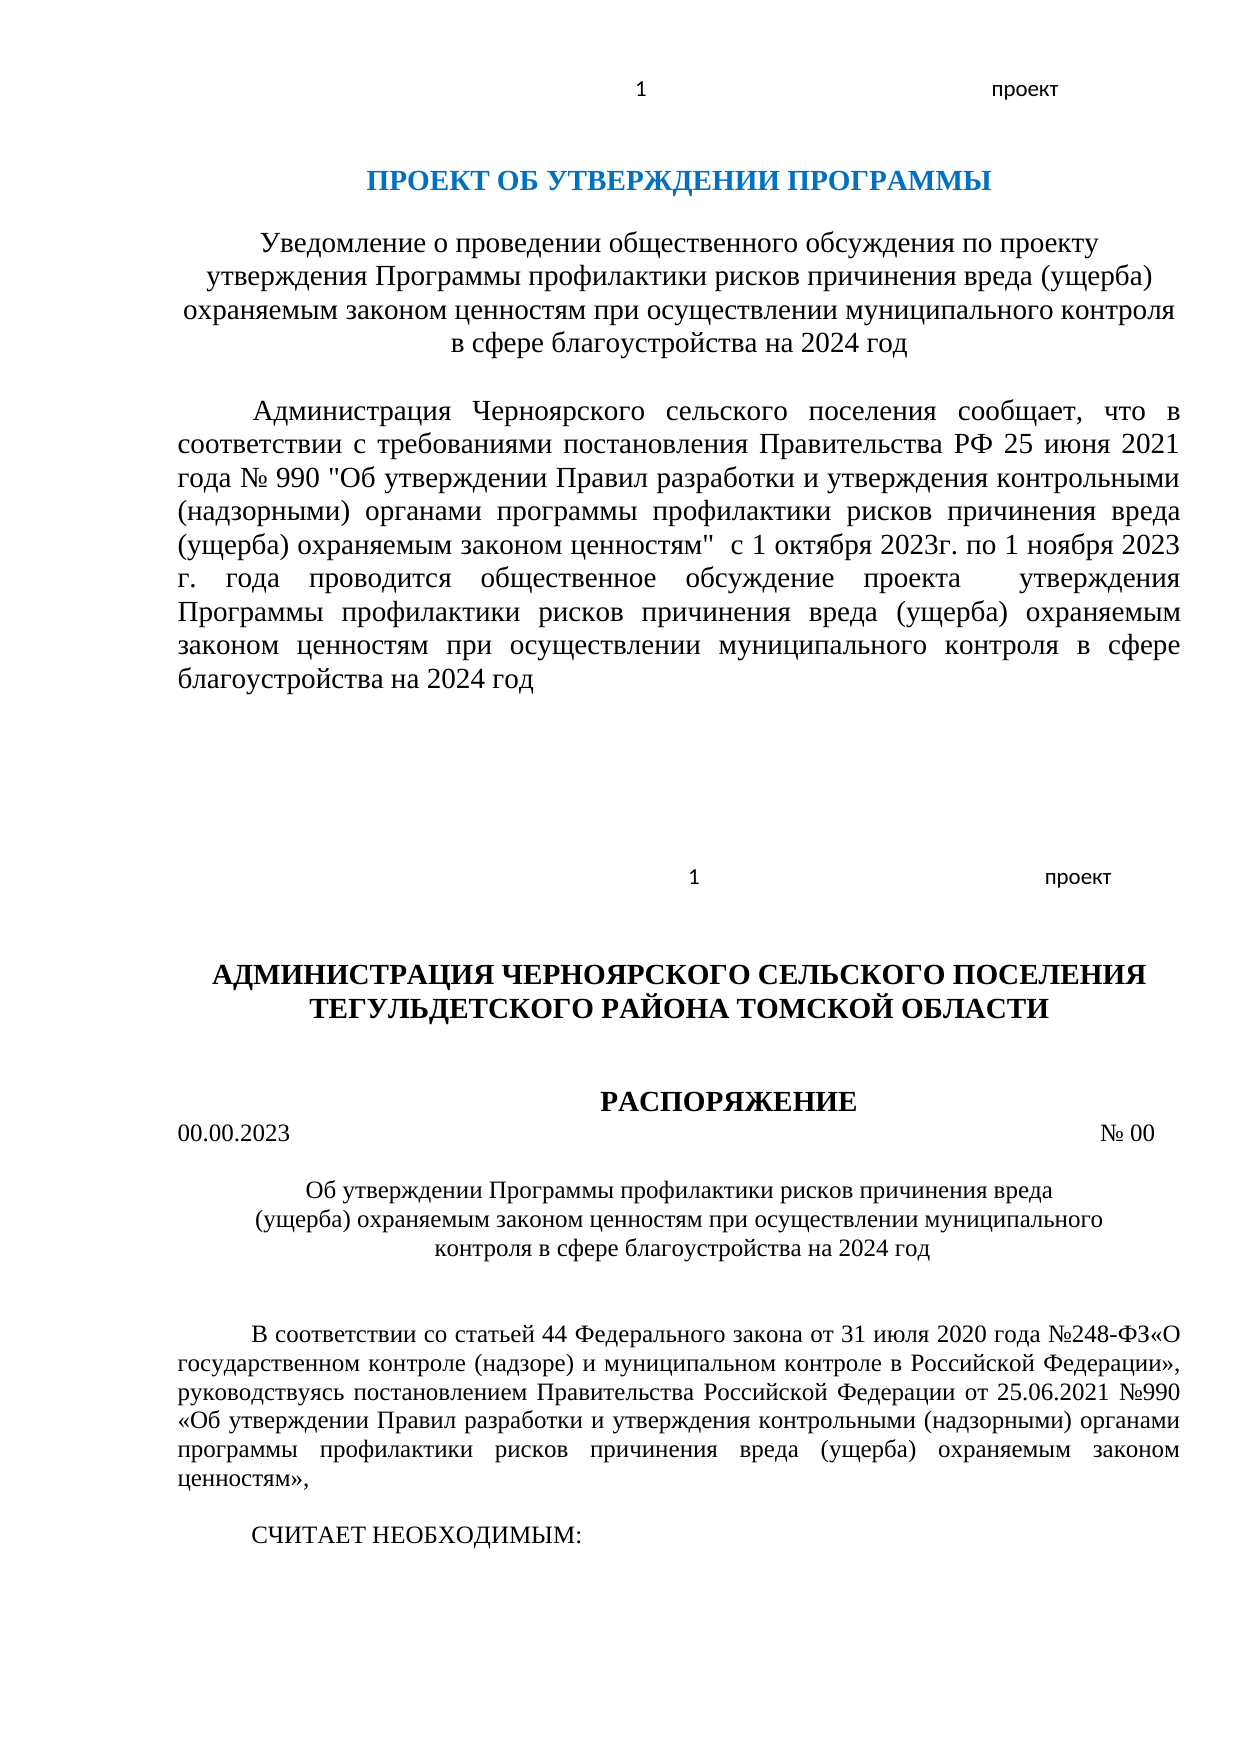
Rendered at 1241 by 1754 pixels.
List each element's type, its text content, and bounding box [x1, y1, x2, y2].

text ТЕГУЛЬДЕТСКОГО РАЙОНА ТОМСКОЙ ОБЛАСТИ [177, 991, 1181, 1024]
text Администрация Черноярского сельского поселения сообщает, что в соответствии с требованиями постановления Правительства РФ 25 июня 2021 года № 990 "Об утверждении Правил разработки и утверждения контрольными (надзорными) органами программы профилактики рисков причинения вреда (ущерба) охраняемым законом ценностям" с 1 октября 2023г. по 1 ноября 2023 г. года проводится общественное обсуждение проекта утверждения Программы профилактики рисков причинения вреда (ущерба) охраняемым законом ценностям при осуществлении муниципального контроля в сфере благоустройства на 2024 год [177, 393, 1181, 694]
text (ущерба) охраняемым законом ценностям при осуществлении муниципального [177, 1204, 1181, 1233]
text 00.00.2023 № 00 [177, 1118, 1181, 1147]
text Об утверждении Программы профилактики рисков причинения вреда [177, 1175, 1181, 1204]
text Уведомление о проведении общественного обсуждения по проекту утверждения Программы профилактики рисков причинения вреда (ущерба) охраняемым законом ценностям при осуществлении муниципального контроля в сфере благоустройства на 2024 год [177, 225, 1181, 359]
text АДМИНИСТРАЦИЯ ЧЕРНОЯРСКОГО СЕЛЬСКОГО ПОСЕЛЕНИЯ [177, 957, 1181, 991]
text В соответствии со статьей 44 Федерального закона от 31 июля 2020 года №248-ФЗ«О государственном контроле (надзоре) и муниципальном контроле в Российской Федерации», руководствуясь постановлением Правительства Российской Федерации от 25.06.2021 №990 «Об утверждении Правил разработки и утверждения контрольными (надзорными) органами программы профилактики рисков причинения вреда (ущерба) охраняемым законом ценностям», [177, 1319, 1181, 1492]
text СЧИТАЕТ НЕОБХОДИМЫМ: [177, 1520, 1181, 1549]
text ПРОЕКТ ОБ УТВЕРЖДЕНИИ ПРОГРАММЫ [177, 163, 1181, 197]
text РАСПОРЯЖЕНИЕ [177, 1084, 1181, 1118]
text контроля в сфере благоустройства на 2024 год [177, 1233, 1181, 1262]
